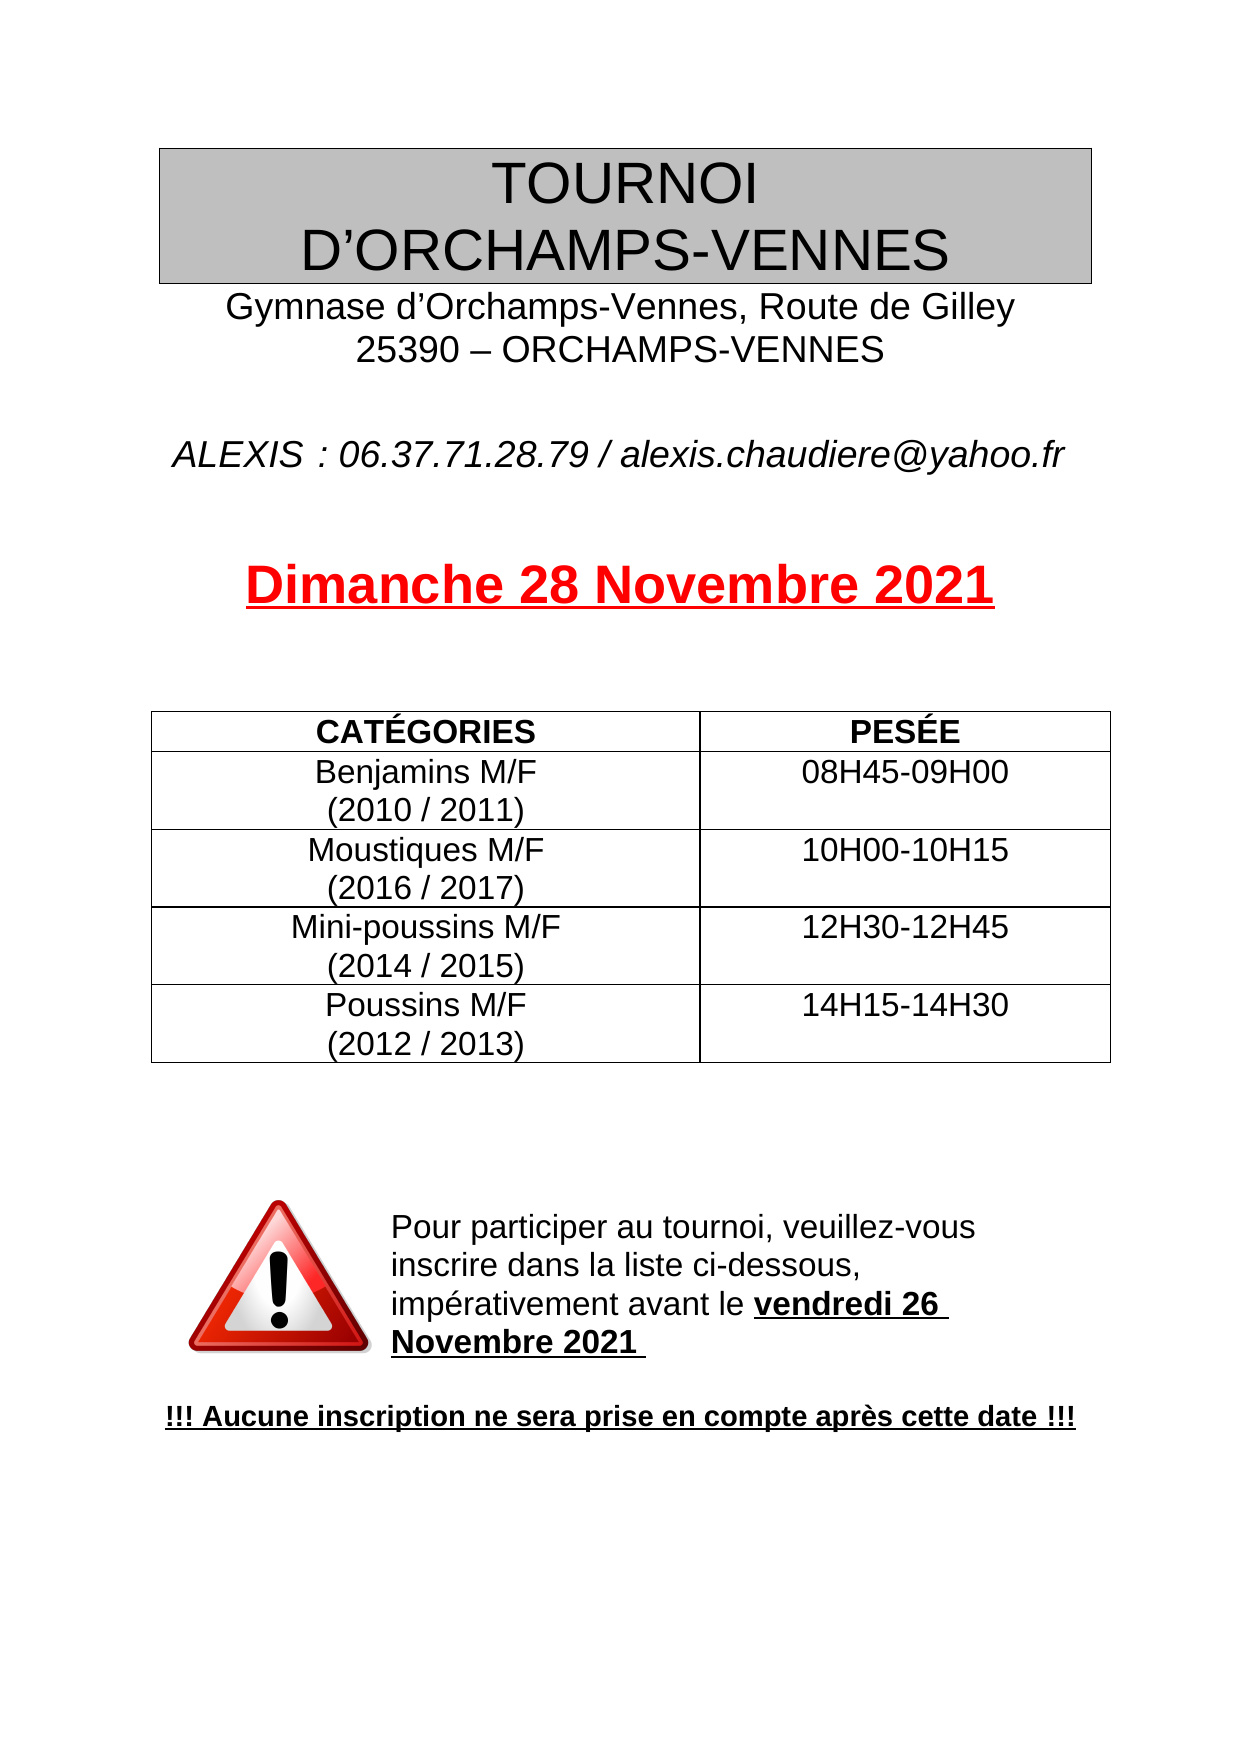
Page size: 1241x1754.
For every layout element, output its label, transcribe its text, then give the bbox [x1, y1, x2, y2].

text Pour participer au tournoi, veuillez-vous inscrire dans la liste ci-dessous, impérativement avant le vendredi 26 Novembre 2021 [148, 1207, 1093, 1361]
table_cell Moustiques M/F (2016 / 2017) [152, 830, 699, 906]
table_header PESÉE [701, 712, 1110, 751]
table_cell 10H00-10H15 [701, 830, 1110, 906]
table_header CATÉGORIES [152, 712, 699, 751]
table_cell 14H15-14H30 [701, 985, 1110, 1062]
text ALEXIS : 06.37.71.28.79 / alexis.chaudiere@yahoo.fr [148, 432, 1093, 476]
table_header TOURNOI D’ORCHAMPS-VENNES [160, 149, 1091, 283]
table_cell Benjamins M/F (2010 / 2011) [152, 752, 699, 828]
picture [185, 1197, 372, 1354]
table_cell 12H30-12H45 [701, 908, 1110, 984]
text Gymnase d’Orchamps-Vennes, Route de Gilley [148, 284, 1093, 327]
table_cell Poussins M/F (2012 / 2013) [152, 985, 699, 1062]
table_cell 08H45-09H00 [701, 752, 1110, 828]
table_cell Mini-poussins M/F (2014 / 2015) [152, 908, 699, 984]
text 25390 – ORCHAMPS-VENNES [148, 327, 1093, 370]
text !!! Aucune inscription ne sera prise en compte après cette date !!! [148, 1399, 1093, 1433]
text Dimanche 28 Novembre 2021 [148, 552, 1093, 615]
